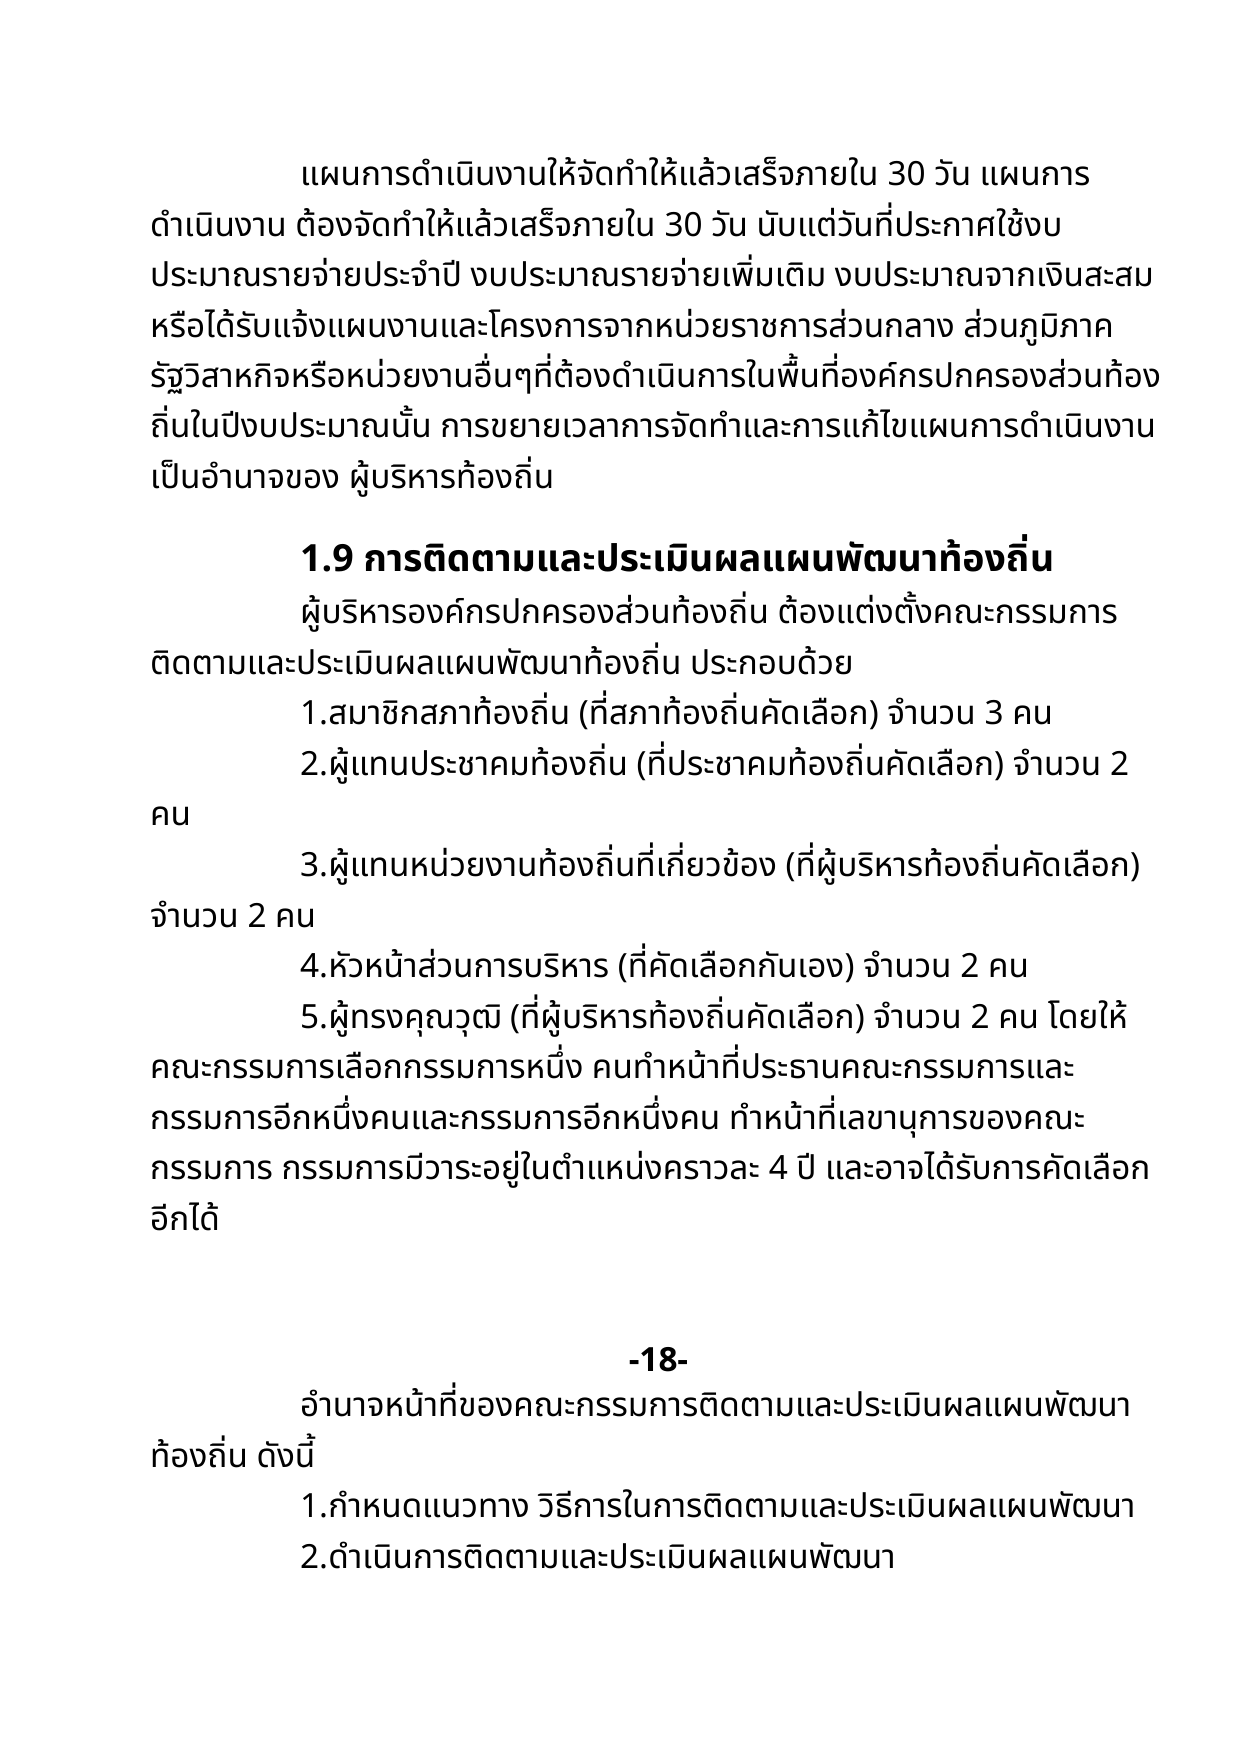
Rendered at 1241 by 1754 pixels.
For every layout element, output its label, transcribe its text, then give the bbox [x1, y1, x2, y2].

text 1.9 การติดตามและประเมินผลแผนพัฒนาท้องถิ่น [150, 531, 1166, 588]
text แผนการดำเนินงานให้จัดทำให้แล้วเสร็จภายใน 30 วัน แผนการดำเนินงาน ต้องจัดทำให้แล้วเสร็จภายใน 30 วัน นับแต่วันที่ประกาศใช้งบประมาณรายจ่ายประจำปี งบประมาณรายจ่ายเพิ่มเติม งบประมาณจากเงินสะสมหรือได้รับแจ้งแผนงานและโครงการจากหน่วยราชการส่วนกลาง ส่วนภูมิภาค รัฐวิสาหกิจหรือหน่วยงานอื่นๆที่ต้องดำเนินการในพื้นที่องค์กรปกครองส่วนท้องถิ่นในปีงบประมาณนั้น การขยายเวลาการจัดทำและการแก้ไขแผนการดำเนินงานเป็นอำนาจของ ผู้บริหารท้องถิ่น [150, 150, 1166, 503]
text 3.ผู้แทนหน่วยงานท้องถิ่นที่เกี่ยวข้อง (ที่ผู้บริหารท้องถิ่นคัดเลือก) จำนวน 2 คน [150, 841, 1166, 942]
text 4.หัวหน้าส่วนการบริหาร (ที่คัดเลือกกันเอง) จำนวน 2 คน [150, 942, 1166, 993]
text -18- [150, 1336, 1166, 1381]
text 5.ผู้ทรงคุณวุฒิ (ที่ผู้บริหารท้องถิ่นคัดเลือก) จำนวน 2 คน โดยให้คณะกรรมการเลือกกรรมการหนึ่ง คนทำหน้าที่ประธานคณะกรรมการและกรรมการอีกหนึ่งคนและกรรมการอีกหนึ่งคน ทำหน้าที่เลขานุการของคณะกรรมการ กรรมการมีวาระอยู่ในตำแหน่งคราวละ 4 ปี และอาจได้รับการคัดเลือกอีกได้ [150, 993, 1166, 1245]
text 1.กำหนดแนวทาง วิธีการในการติดตามและประเมินผลแผนพัฒนา [150, 1482, 1166, 1533]
text ผู้บริหารองค์กรปกครองส่วนท้องถิ่น ต้องแต่งตั้งคณะกรรมการติดตามและประเมินผลแผนพัฒนาท้องถิ่น ประกอบด้วย [150, 588, 1166, 689]
text 1.สมาชิกสภาท้องถิ่น (ที่สภาท้องถิ่นคัดเลือก) จำนวน 3 คน [150, 689, 1166, 740]
text อำนาจหน้าที่ของคณะกรรมการติดตามและประเมินผลแผนพัฒนาท้องถิ่น ดังนี้ [150, 1381, 1166, 1482]
text 2.ผู้แทนประชาคมท้องถิ่น (ที่ประชาคมท้องถิ่นคัดเลือก) จำนวน 2 คน [150, 740, 1166, 841]
text 2.ดำเนินการติดตามและประเมินผลแผนพัฒนา [150, 1533, 1166, 1583]
